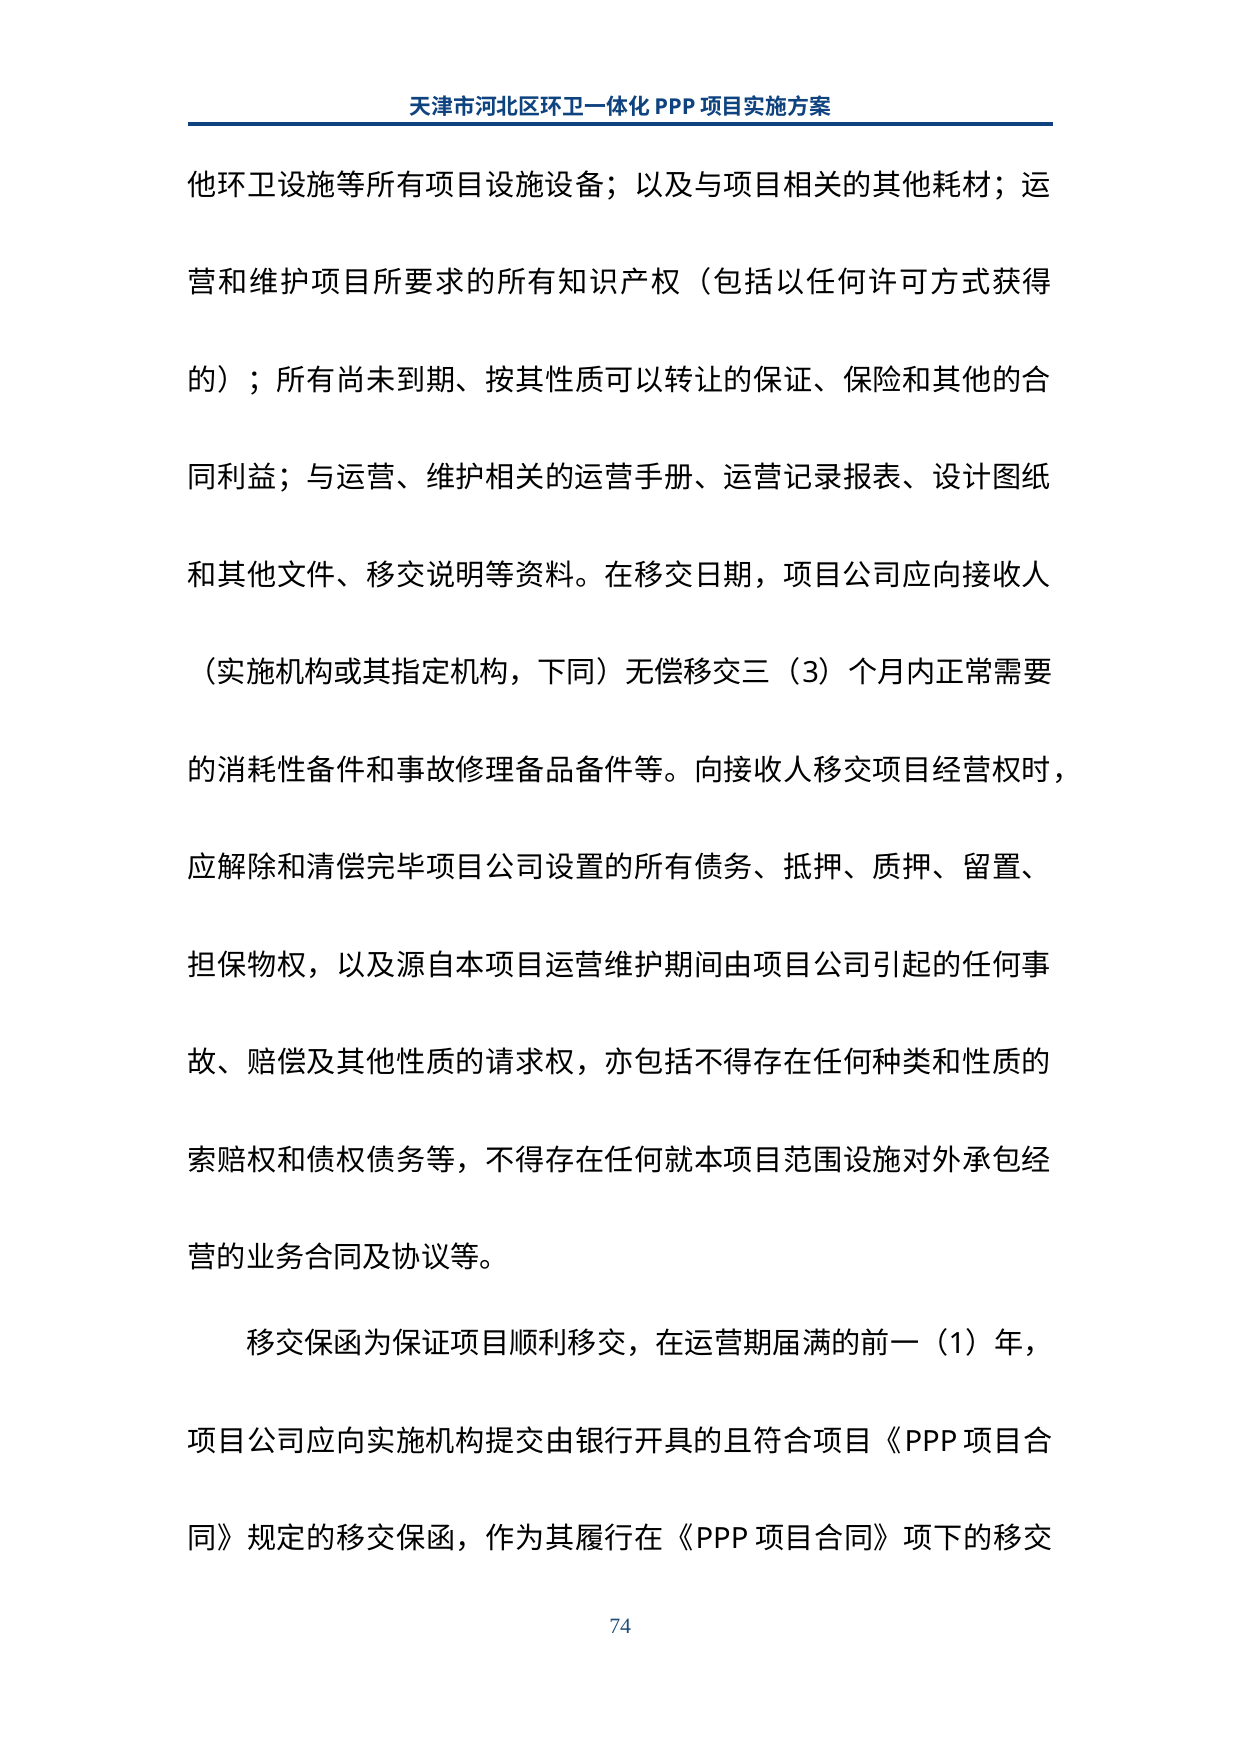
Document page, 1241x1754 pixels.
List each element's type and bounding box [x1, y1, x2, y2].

text [187, 1309, 1053, 1569]
text [187, 150, 1053, 1287]
